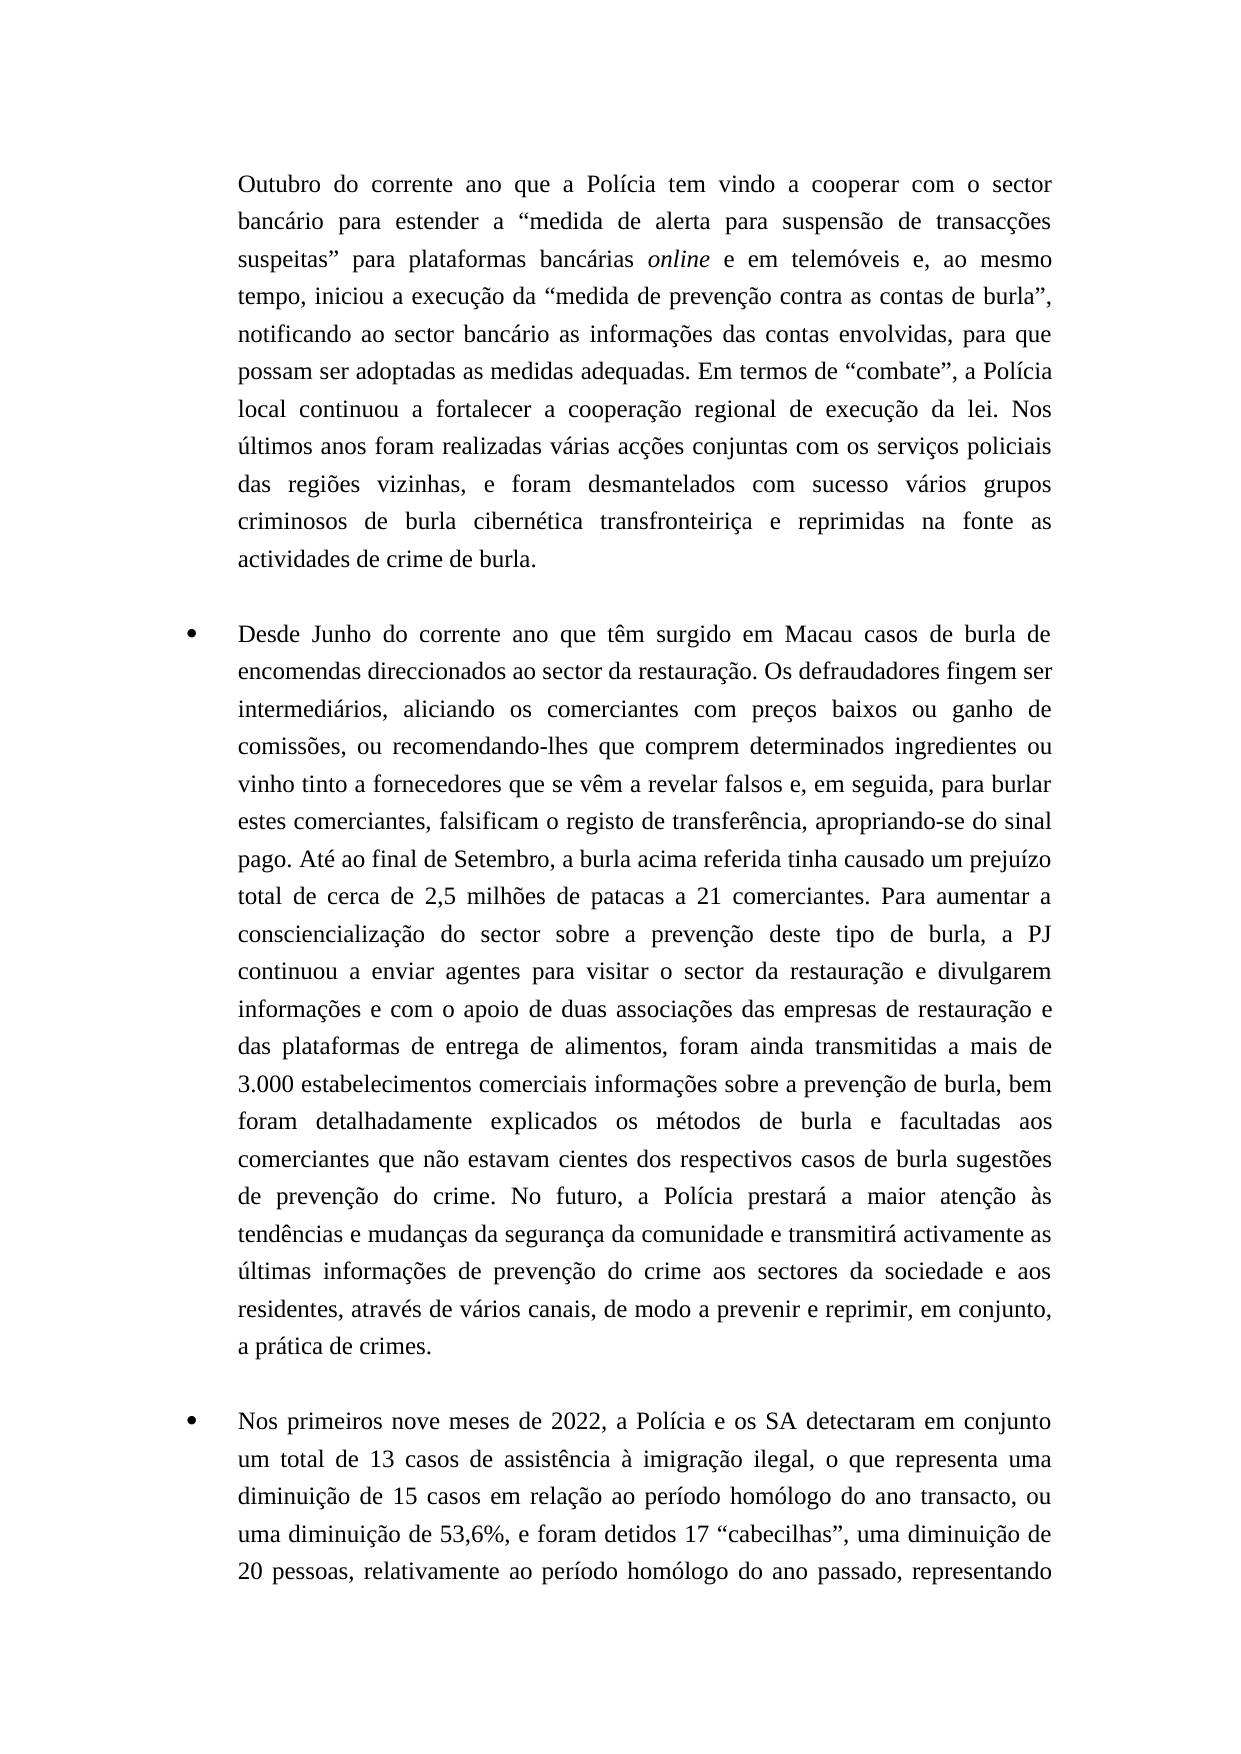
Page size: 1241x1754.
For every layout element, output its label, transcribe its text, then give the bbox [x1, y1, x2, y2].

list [187, 1402, 1053, 1589]
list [187, 164, 1053, 577]
list Desde Junho do corrente ano que têm surgido em Macau casos de burla de encomendas direccionados ao sector da restauração. Os defraudadores fingem ser intermediários, aliciando os comerciantes com preços baixos ou ganho de comissões, ou recomendando-lhes que comprem determinados ingredientes ou vinho tinto a fornecedores que se vêm a revelar falsos e, em seguida, para burlar estes comerciantes, falsificam o registo de transferência, apropriando-se do sinal pago. Até ao final de Setembro, a burla acima referida tinha causado um prejuízo total de cerca de 2,5 milhões de patacas a 21 comerciantes. Para aumentar a consciencialização do sector sobre a prevenção deste tipo de burla, a PJ continuou a enviar agentes para visitar o sector da restauração e divulgarem informações e com o apoio de duas associações das empresas de restauração e das plataformas de entrega de alimentos, foram ainda transmitidas a mais de 3.000 estabelecimentos comerciais informações sobre a prevenção de burla, bem foram detalhadamente explicados os métodos de burla e facultadas aos comerciantes que não estavam cientes dos respectivos casos de burla sugestões de prevenção do crime. No futuro, a Polícia prestará a maior atenção às tendências e mudanças da segurança da comunidade e transmitirá activamente as últimas informações de prevenção do crime aos sectores da sociedade e aos residentes, através de vários canais, de modo a prevenir e reprimir, em conjunto, a prática de crimes. [187, 614, 1053, 1364]
